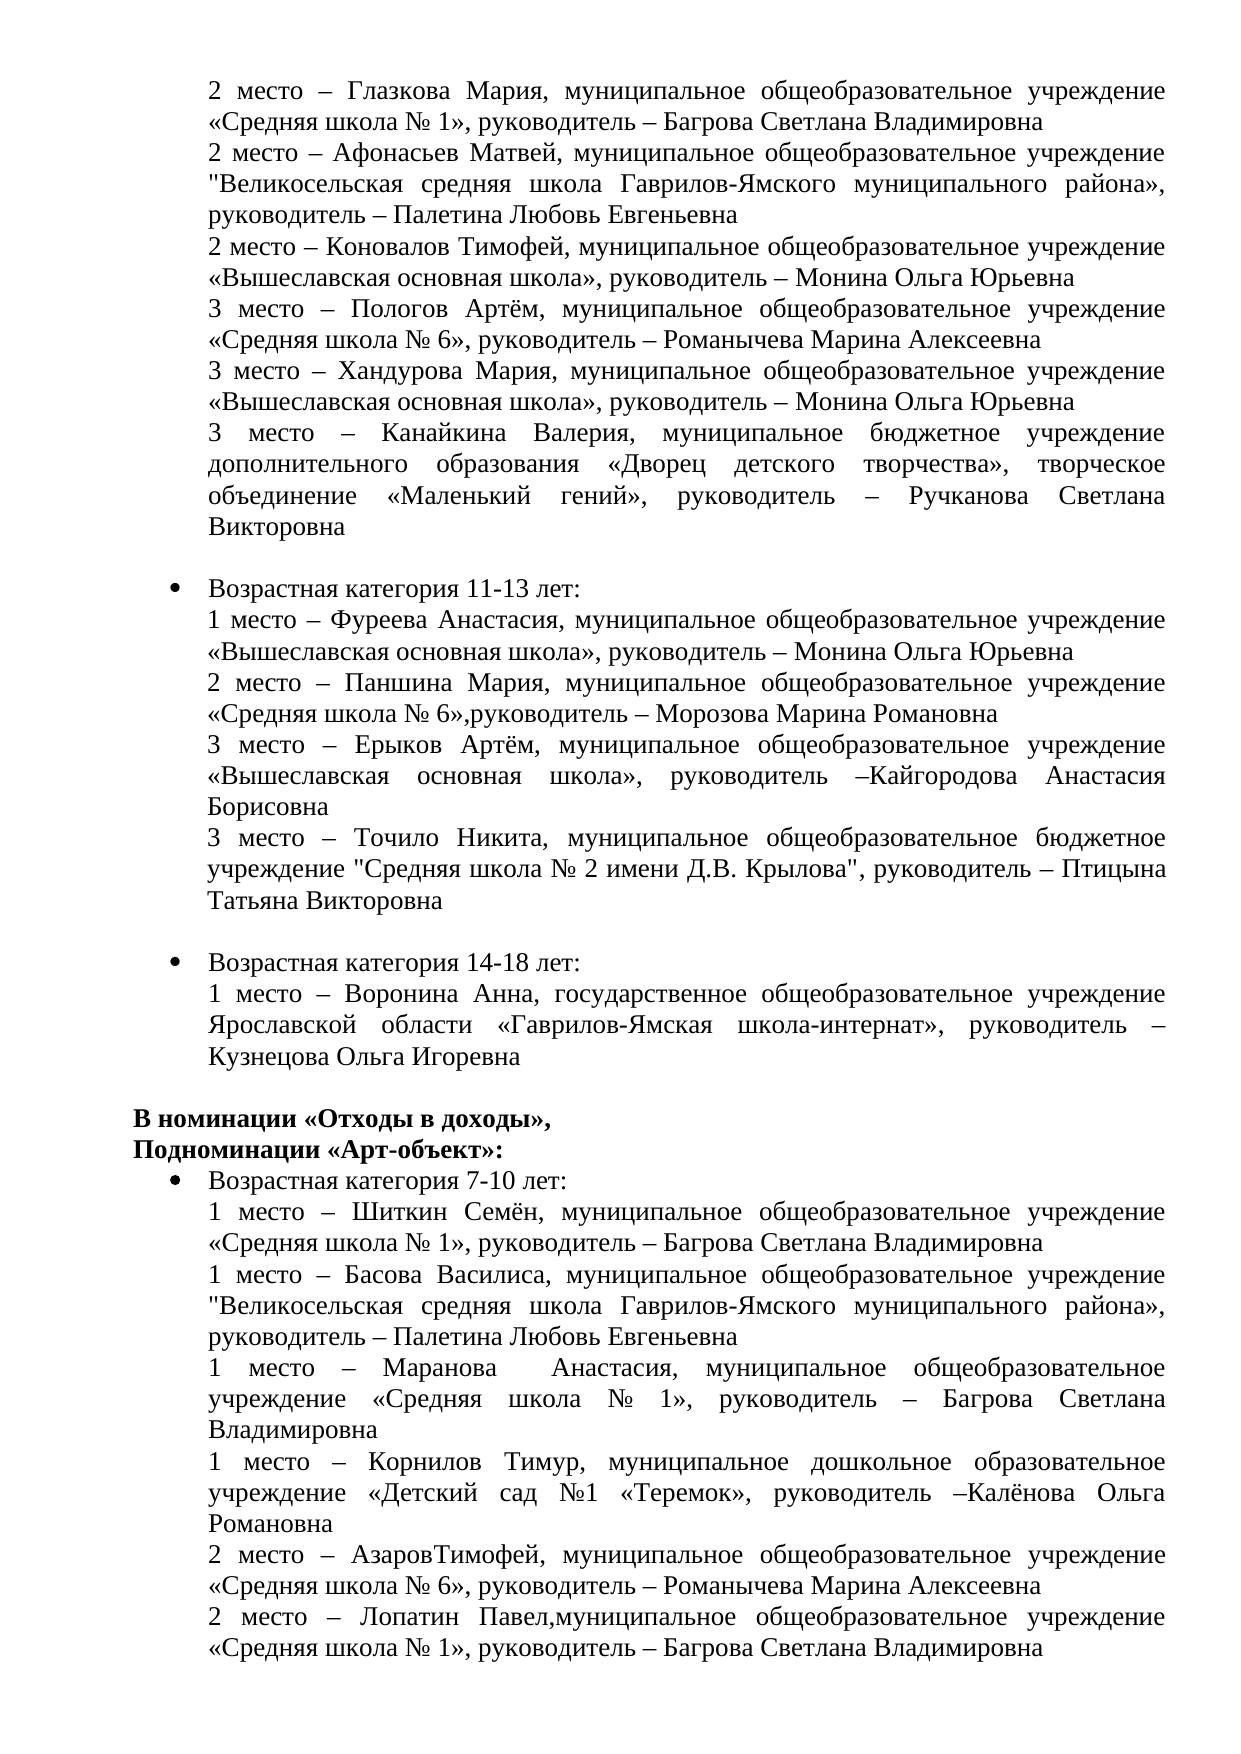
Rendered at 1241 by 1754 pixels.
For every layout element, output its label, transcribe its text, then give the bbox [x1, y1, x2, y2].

list Возрастная категория 11-13 лет: [170, 572, 1167, 603]
text 3 место – Точило Никита, муниципальное общеобразовательное бюджетное учреждение "Средняя школа № 2 имени Д.В. Крылова", руководитель – Птицына Татьяна Викторовна [207, 821, 1167, 915]
text 3 место – Ерыков Артём, муниципальное общеобразовательное учреждение «Вышеславская основная школа», руководитель –Кайгородова Анастасия Борисовна [207, 728, 1167, 821]
text 1 место – Фуреева Анастасия, муниципальное общеобразовательное учреждение «Вышеславская основная школа», руководитель – Монина Ольга Юрьевна [207, 603, 1167, 666]
list 1 место – Маранова Анастасия, муниципальное общеобразовательное учреждение «Средняя школа № 1», руководитель – Багрова Светлана Владимировна [208, 1351, 1167, 1444]
list 3 место – Пологов Артём, муниципальное общеобразовательное учреждение «Средняя школа № 6», руководитель – Романычева Марина Алексеевна [208, 292, 1167, 354]
list 1 место – Басова Василиса, муниципальное общеобразовательное учреждение "Великосельская средняя школа Гаврилов-Ямского муниципального района», руководитель – Палетина Любовь Евгеньевна [208, 1258, 1167, 1351]
list Возрастная категория 14-18 лет: [170, 946, 1167, 977]
list Подноминации «Арт-объект»: [133, 1133, 1167, 1164]
list 2 место – Глазкова Мария, муниципальное общеобразовательное учреждение «Средняя школа № 1», руководитель – Багрова Светлана Владимировна [208, 74, 1167, 136]
list 2 место – Афонасьев Матвей, муниципальное общеобразовательное учреждение "Великосельская средняя школа Гаврилов-Ямского муниципального района», руководитель – Палетина Любовь Евгеньевна [208, 136, 1167, 229]
list 1 место – Шиткин Семён, муниципальное общеобразовательное учреждение «Средняя школа № 1», руководитель – Багрова Светлана Владимировна [208, 1195, 1167, 1258]
list 1 место – Корнилов Тимур, муниципальное дошкольное образовательное учреждение «Детский сад №1 «Теремок», руководитель –Калёнова Ольга Романовна [208, 1444, 1167, 1538]
list 2 место – Коновалов Тимофей, муниципальное общеобразовательное учреждение «Вышеславская основная школа», руководитель – Монина Ольга Юрьевна [208, 229, 1167, 292]
list 2 место – АзаровТимофей, муниципальное общеобразовательное учреждение «Средняя школа № 6», руководитель – Романычева Марина Алексеевна [208, 1538, 1167, 1600]
list 2 место – Лопатин Павел,муниципальное общеобразовательное учреждение «Средняя школа № 1», руководитель – Багрова Светлана Владимировна [208, 1600, 1167, 1663]
text 2 место – Паншина Мария, муниципальное общеобразовательное учреждение «Средняя школа № 6»,руководитель – Морозова Марина Романовна [207, 666, 1167, 728]
list Возрастная категория 7-10 лет: [170, 1164, 1167, 1195]
list 1 место – Воронина Анна, государственное общеобразовательное учреждение Ярославской области «Гаврилов-Ямская школа-интернат», руководитель – Кузнецова Ольга Игоревна [208, 977, 1167, 1071]
list 3 место – Хандурова Мария, муниципальное общеобразовательное учреждение «Вышеславская основная школа», руководитель – Монина Ольга Юрьевна [208, 354, 1167, 416]
list 3 место – Канайкина Валерия, муниципальное бюджетное учреждение дополнительного образования «Дворец детского творчества», творческое объединение «Маленький гений», руководитель – Ручканова Светлана Викторовна [208, 416, 1167, 541]
list В номинации «Отходы в доходы», [133, 1102, 1167, 1133]
